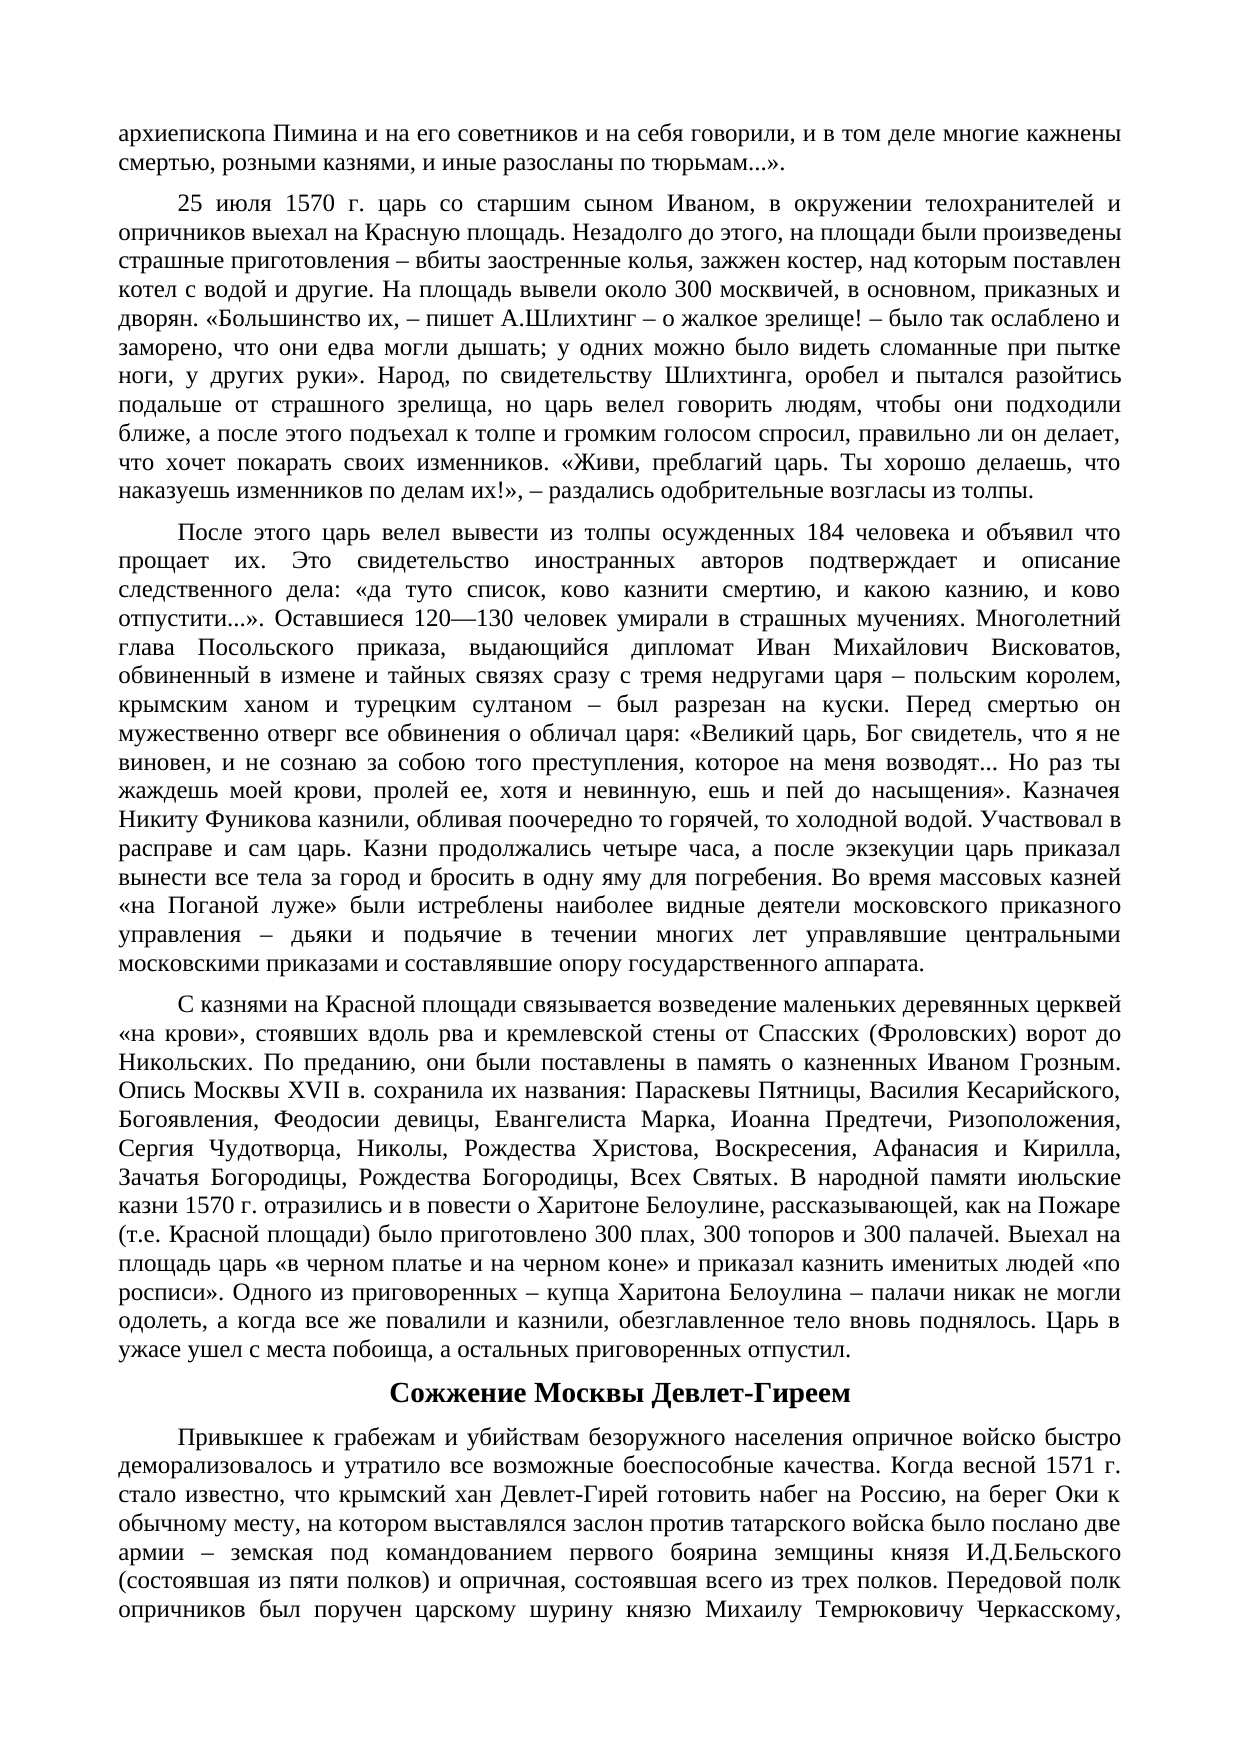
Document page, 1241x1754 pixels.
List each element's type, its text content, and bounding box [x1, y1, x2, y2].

text С казнями на Красной площади связывается возведение маленьких деревянных церквей «на крови», стоявших вдоль рва и кремлевской стены от Спасских (Фроловских) ворот до Никольских. По преданию, они были поставлены в память о казненных Иваном Грозным. Опись Москвы XVII в. сохранила их названия: Параскевы Пятницы, Василия Кесарийского, Богоявления, Феодосии девицы, Евангелиста Марка, Иоанна Предтечи, Ризоположения, Сергия Чудотворца, Николы, Рождества Христова, Воскресения, Афанасия и Кирилла, Зачатья Богородицы, Рождества Богородицы, Всех Святых. В народной памяти июльские казни 1570 г. отразились и в повести о Харитоне Белоулине, рассказывающей, как на Пожаре (т.е. Красной площади) было приготовлено 300 плах, 300 топоров и 300 палачей. Выехал на площадь царь «в черном платье и на черном коне» и приказал казнить именитых людей «по росписи». Одного из приговоренных – купца Харитона Белоулина – палачи никак не могли одолеть, а когда все же повалили и казнили, обезглавленное тело вновь поднялось. Царь в ужасе ушел с места побоища, а остальных приговоренных отпустил. [118, 989, 1122, 1363]
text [118, 1422, 1122, 1623]
text Сожжение Москвы Девлет-Гиреем [118, 1376, 1122, 1409]
text 25 июля 1570 г. царь со старшим сыном Иваном, в окружении телохранителей и опричников выехал на Красную площадь. Незадолго до этого, на площади были произведены страшные приготовления – вбиты заостренные колья, зажжен костер, над которым поставлен котел с водой и другие. На площадь вывели около 300 москвичей, в основном, приказных и дворян. «Большинство их, – пишет А.Шлихтинг – о жалкое зрелище! – было так ослаблено и заморено, что они едва могли дышать; у одних можно было видеть сломанные при пытке ноги, у других руки». Народ, по свидетельству Шлихтинга, оробел и пытался разойтись подальше от страшного зрелища, но царь велел говорить людям, чтобы они подходили ближе, а после этого подъехал к толпе и громким голосом спросил, правильно ли он делает, что хочет покарать своих изменников. «Живи, преблагий царь. Ты хорошо делаешь, что наказуешь изменников по делам их!», – раздались одобрительные возгласы из толпы. [118, 188, 1122, 504]
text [118, 118, 1122, 176]
text После этого царь велел вывести из толпы осужденных 184 человека и объявил что прощает их. Это свидетельство иностранных авторов подтверждает и описание следственного дела: «да туто список, ково казнити смертию, и какою казнию, и ково отпустити...». Оставшиеся 120—130 человек умирали в страшных мучениях. Многолетний глава Посольского приказа, выдающийся дипломат Иван Михайлович Висковатов, обвиненный в измене и тайных связях сразу с тремя недругами царя – польским королем, крымским ханом и турецким султаном – был разрезан на куски. Перед смертью он мужественно отверг все обвинения о обличал царя: «Великий царь, Бог свидетель, что я не виновен, и не сознаю за собою того преступления, которое на меня возводят... Но раз ты жаждешь моей крови, пролей ее, хотя и невинную, ешь и пей до насыщения». Казначея Никиту Фуникова казнили, обливая поочередно то горячей, то холодной водой. Участвовал в расправе и сам царь. Казни продолжались четыре часа, а после экзекуции царь приказал вынести все тела за город и бросить в одну яму для погребения. Во время массовых казней «на Поганой луже» были истреблены наиболее видные деятели московского приказного управления – дьяки и подьячие в течении многих лет управлявшие центральными московскими приказами и составлявшие опору государственного аппарата. [118, 517, 1122, 977]
